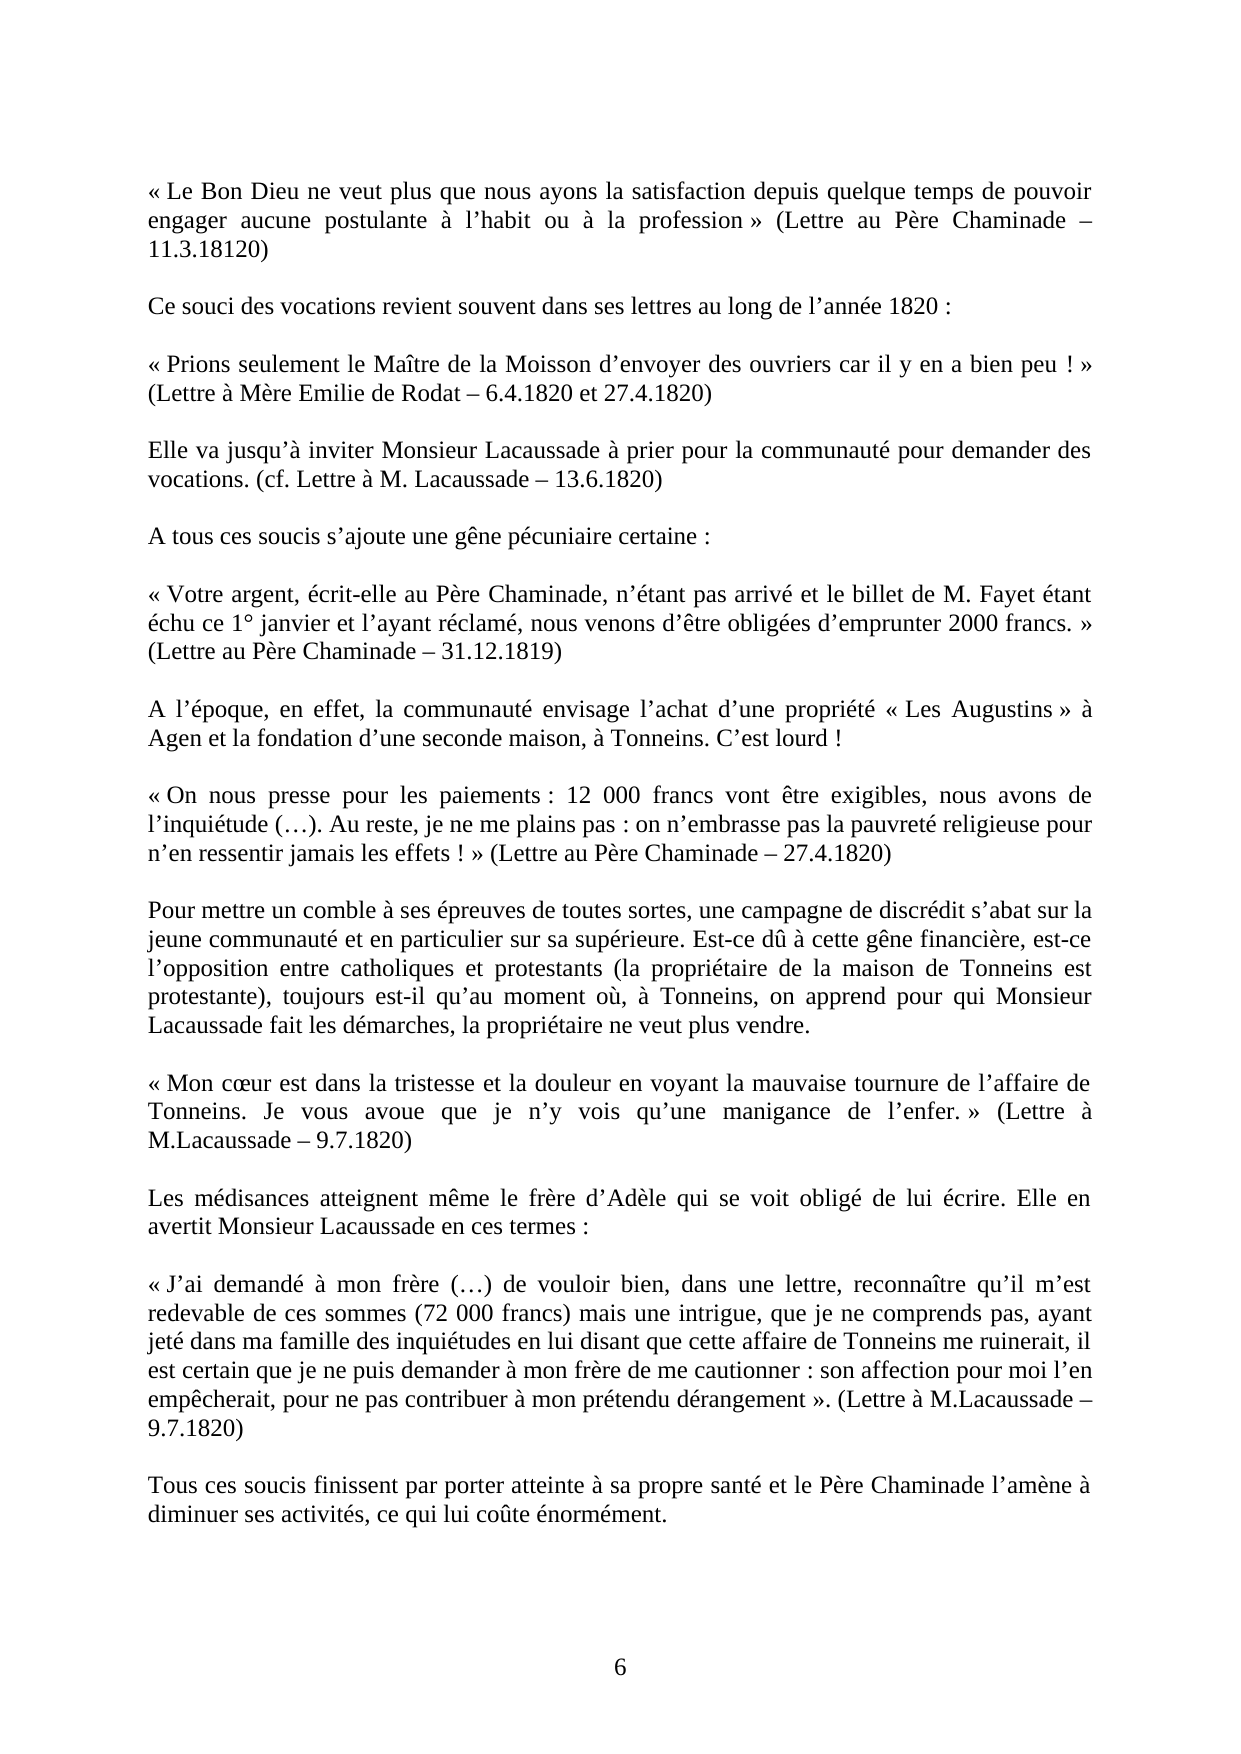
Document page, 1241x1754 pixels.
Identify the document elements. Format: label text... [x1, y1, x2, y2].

text « Mon cœur est dans la tristesse et la douleur en voyant la mauvaise tournure de l’affaire de Tonneins. Je vous avoue que je n’y vois qu’une manigance de l’enfer. » (Lettre à M.Lacaussade – 9.7.1820) [148, 1068, 1093, 1154]
text « Le Bon Dieu ne veut plus que nous ayons la satisfaction depuis quelque temps de pouvoir engager aucune postulante à l’habit ou à la profession » (Lettre au Père Chaminade – 11.3.18120) [148, 176, 1093, 263]
text « J’ai demandé à mon frère (…) de vouloir bien, dans une lettre, reconnaître qu’il m’est redevable de ces sommes (72 000 francs) mais une intrigue, que je ne comprends pas, ayant jeté dans ma famille des inquiétudes en lui disant que cette affaire de Tonneins me ruinerait, il est certain que je ne puis demander à mon frère de me cautionner : son affection pour moi l’en empêcherait, pour ne pas contribuer à mon prétendu dérangement ». (Lettre à M.Lacaussade – 9.7.1820) [148, 1269, 1093, 1441]
text « Votre argent, écrit-elle au Père Chaminade, n’étant pas arrivé et le billet de M. Fayet étant échu ce 1° janvier et l’ayant réclamé, nous venons d’être obligées d’emprunter 2000 francs. » (Lettre au Père Chaminade – 31.12.1819) [148, 579, 1093, 665]
text Tous ces soucis finissent par porter atteinte à sa propre santé et le Père Chaminade l’amène à diminuer ses activités, ce qui lui coûte énormément. [148, 1470, 1093, 1528]
text Elle va jusqu’à inviter Monsieur Lacaussade à prier pour la communauté pour demander des vocations. (cf. Lettre à M. Lacaussade – 13.6.1820) [148, 435, 1093, 493]
text A tous ces soucis s’ajoute une gêne pécuniaire certaine : [148, 521, 1093, 550]
text Les médisances atteignent même le frère d’Adèle qui se voit obligé de lui écrire. Elle en avertit Monsieur Lacaussade en ces termes : [148, 1183, 1093, 1240]
text « On nous presse pour les paiements : 12 000 francs vont être exigibles, nous avons de l’inquiétude (…). Au reste, je ne me plains pas : on n’embrasse pas la pauvreté religieuse pour n’en ressentir jamais les effets ! » (Lettre au Père Chaminade – 27.4.1820) [148, 780, 1093, 866]
text Pour mettre un comble à ses épreuves de toutes sortes, une campagne de discrédit s’abat sur la jeune communauté et en particulier sur sa supérieure. Est-ce dû à cette gêne financière, est-ce l’opposition entre catholiques et protestants (la propriétaire de la maison de Tonneins est protestante), toujours est-il qu’au moment où, à Tonneins, on apprend pour qui Monsieur Lacaussade fait les démarches, la propriétaire ne veut plus vendre. [148, 895, 1093, 1039]
text Ce souci des vocations revient souvent dans ses lettres au long de l’année 1820 : [148, 291, 1093, 320]
text « Prions seulement le Maître de la Moisson d’envoyer des ouvriers car il y en a bien peu ! » (Lettre à Mère Emilie de Rodat – 6.4.1820 et 27.4.1820) [148, 349, 1093, 406]
text A l’époque, en effet, la communauté envisage l’achat d’une propriété « Les Augustins » à Agen et la fondation d’une seconde maison, à Tonneins. C’est lourd ! [148, 694, 1093, 751]
